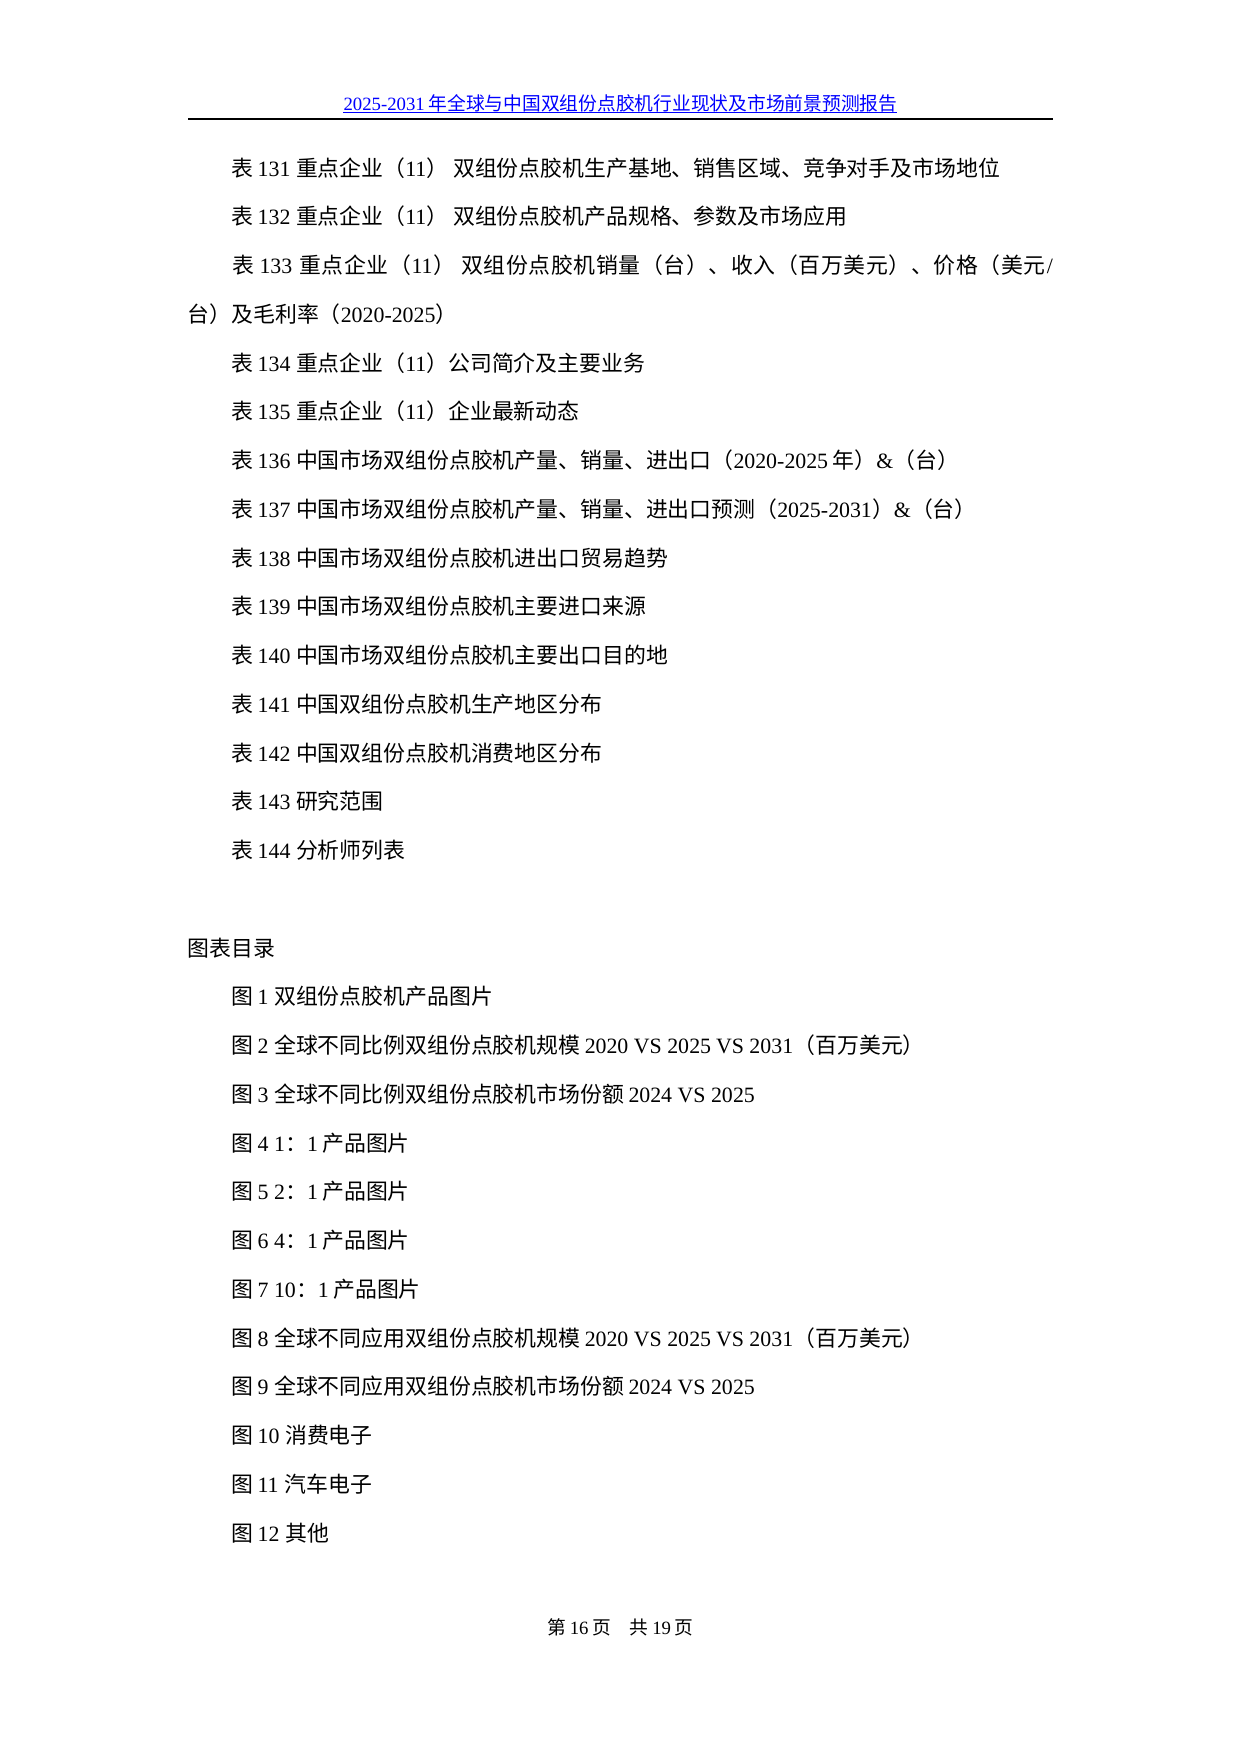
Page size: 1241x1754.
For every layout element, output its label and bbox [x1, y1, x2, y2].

text [187, 150, 1053, 1548]
